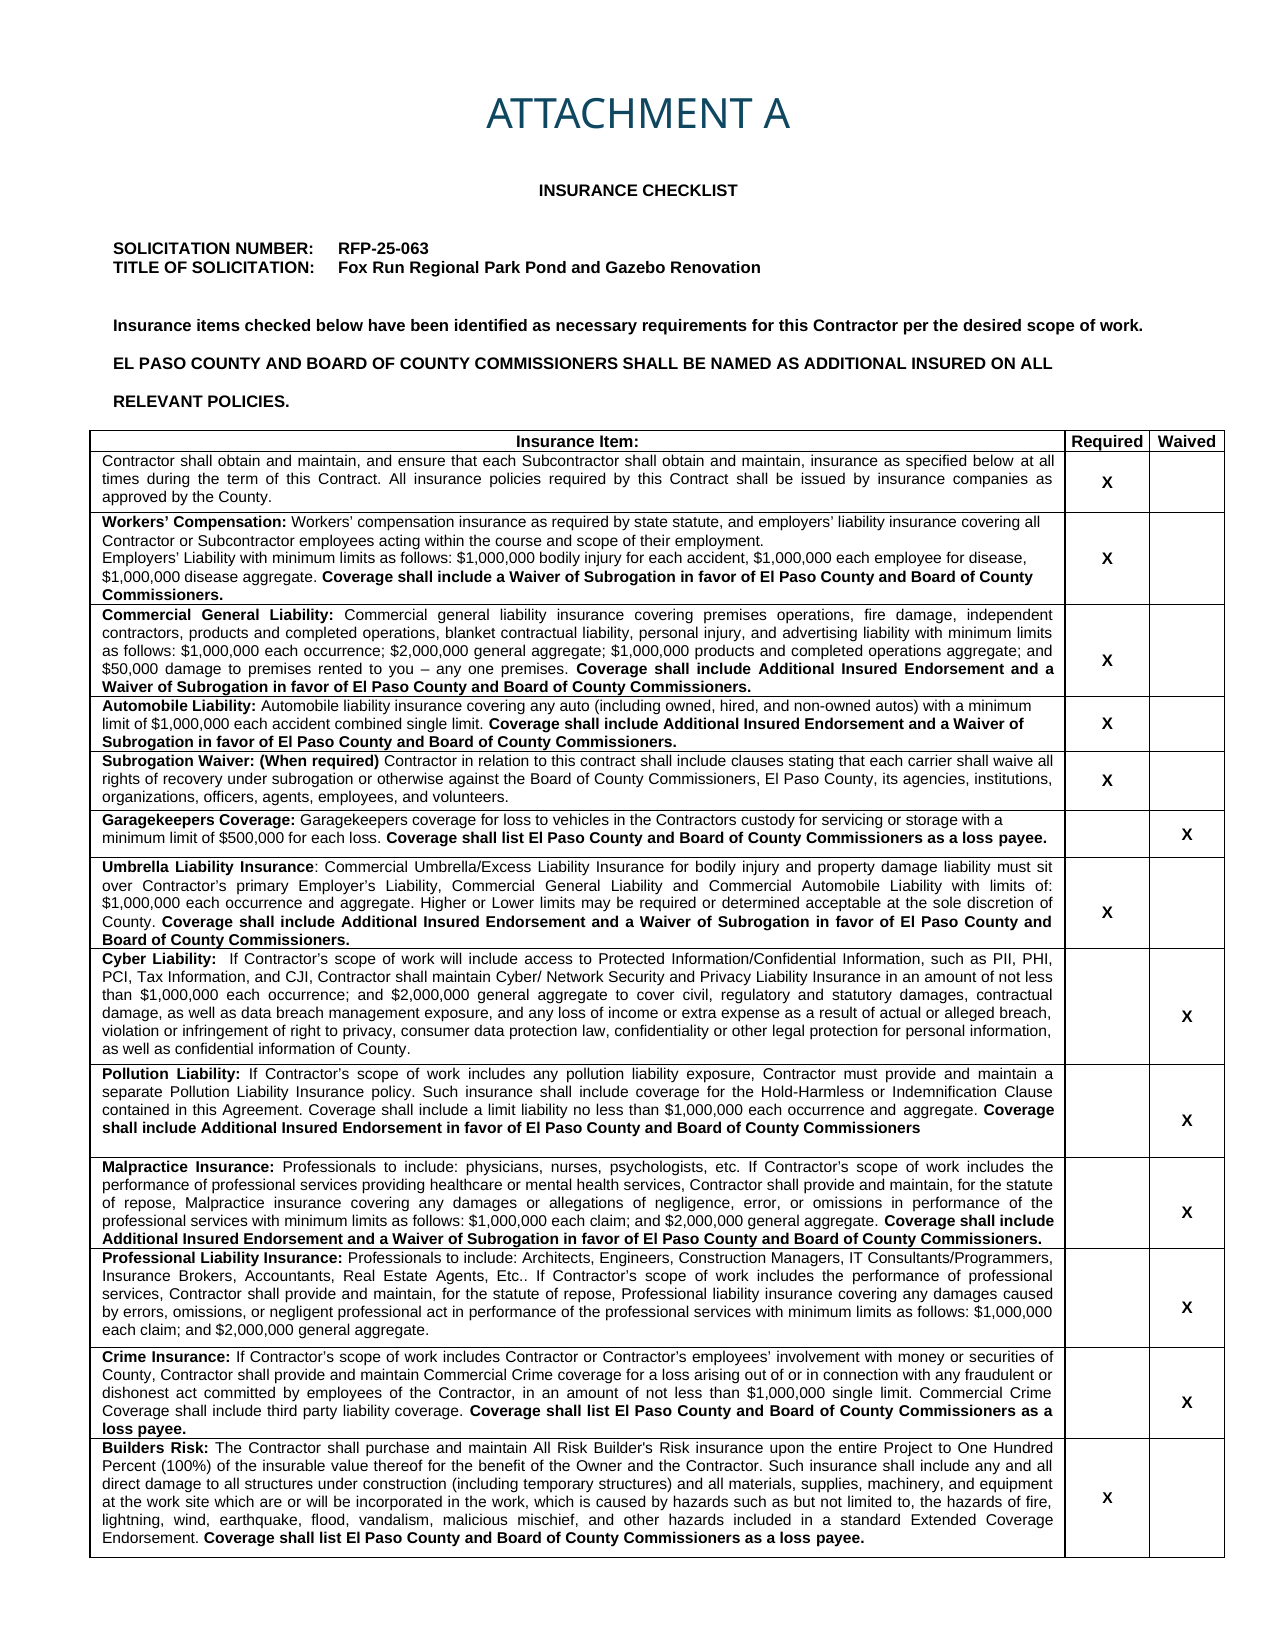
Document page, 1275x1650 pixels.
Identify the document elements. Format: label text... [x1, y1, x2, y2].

table_cell [1066, 949, 1149, 1064]
table_cell Garagekeepers Coverage: Garagekeepers coverage for loss to vehicles in the Contractors custody for servicing or storage with a minimum limit of $500,000 for each loss. Coverage shall list El Paso County and Board of County Commissioners as a loss payee. [91, 811, 1064, 857]
table_cell [1150, 605, 1224, 696]
table_cell [1066, 811, 1149, 857]
table_cell [1150, 452, 1224, 512]
table_cell X [1150, 1158, 1224, 1248]
table_cell Commercial General Liability: Commercial general liability insurance covering premises operations, fire damage, independent contractors, products and completed operations, blanket contractual liability, personal injury, and advertising liability with minimum limits as follows: $1,000,000 each occurrence; $2,000,000 general aggregate; $1,000,000 products and completed operations aggregate; and $50,000 damage to premises rented to you – any one premises. Coverage shall include Additional Insured Endorsement and a Waiver of Subrogation in favor of El Paso County and Board of County Commissioners. [91, 605, 1064, 696]
table_cell [1066, 1249, 1149, 1347]
table_cell [1066, 1065, 1149, 1157]
table_cell Crime Insurance: If Contractor’s scope of work includes Contractor or Contractor’s employees’ involvement with money or securities of County, Contractor shall provide and maintain Commercial Crime coverage for a loss arising out of or in connection with any fraudulent or dishonest act committed by employees of the Contractor, in an amount of not less than $1,000,000 single limit. Commercial Crime Coverage shall include third party liability coverage. Coverage shall list El Paso County and Board of County Commissioners as a loss payee. [91, 1348, 1064, 1438]
table_cell Cyber Liability: If Contractor’s scope of work will include access to Protected Information/Confidential Information, such as PII, PHI, PCI, Tax Information, and CJI, Contractor shall maintain Cyber/ Network Security and Privacy Liability Insurance in an amount of not less than $1,000,000 each occurrence; and $2,000,000 general aggregate to cover civil, regulatory and statutory damages, contractual damage, as well as data breach management exposure, and any loss of income or extra expense as a result of actual or alleged breach, violation or infringement of right to privacy, consumer data protection law, confidentiality or other legal protection for personal information, as well as confidential information of County. [91, 949, 1064, 1064]
table_cell [1150, 752, 1224, 810]
table_header Insurance Item: [91, 431, 1064, 451]
table_cell Contractor shall obtain and maintain, and ensure that each Subcontractor shall obtain and maintain, insurance as specified below at all times during the term of this Contract. All insurance policies required by this Contract shall be issued by insurance companies as approved by the County. [91, 452, 1064, 512]
table_cell X [1066, 858, 1149, 948]
table_cell [1150, 513, 1224, 604]
table_cell X [1066, 697, 1149, 751]
table_cell Pollution Liability: If Contractor’s scope of work includes any pollution liability exposure, Contractor must provide and maintain a separate Pollution Liability Insurance policy. Such insurance shall include coverage for the Hold-Harmless or Indemnification Clause contained in this Agreement. Coverage shall include a limit liability no less than $1,000,000 each occurrence and aggregate. Coverage shall include Additional Insured Endorsement in favor of El Paso County and Board of County Commissioners [91, 1065, 1064, 1157]
subtitle ATTACHMENT A [90, 84, 1186, 141]
table_cell X [1066, 513, 1149, 604]
text Insurance items checked below have been identified as necessary requirements for this Contractor per the desired scope of work. EL PASO COUNTY AND BOARD OF COUNTY COMMISSIONERS SHALL BE NAMED AS ADDITIONAL INSURED ON ALL RELEVANT POLICIES. [113, 315, 1146, 411]
table_cell X [1066, 452, 1149, 512]
text SOLICITATION NUMBER: RFP-25-063 [113, 239, 1198, 258]
table_cell X [1150, 1249, 1224, 1347]
table_cell Professional Liability Insurance: Professionals to include: Architects, Engineers, Construction Managers, IT Consultants/Programmers, Insurance Brokers, Accountants, Real Estate Agents, Etc.. If Contractor’s scope of work includes the performance of professional services, Contractor shall provide and maintain, for the statute of repose, Professional liability insurance covering any damages caused by errors, omissions, or negligent professional act in performance of the professional services with minimum limits as follows: $1,000,000 each claim; and $2,000,000 general aggregate. [91, 1249, 1064, 1347]
table_cell X [1150, 811, 1224, 857]
table_cell Workers’ Compensation: Workers’ compensation insurance as required by state statute, and employers’ liability insurance covering all Contractor or Subcontractor employees acting within the course and scope of their employment. Employers’ Liability with minimum limits as follows: $1,000,000 bodily injury for each accident, $1,000,000 each employee for disease, $1,000,000 disease aggregate. Coverage shall include a Waiver of Subrogation in favor of El Paso County and Board of County Commissioners. [91, 513, 1064, 604]
table_cell [1150, 697, 1224, 751]
table_cell X [1150, 949, 1224, 1064]
table_cell X [1066, 605, 1149, 696]
table_cell Automobile Liability: Automobile liability insurance covering any auto (including owned, hired, and non-owned autos) with a minimum limit of $1,000,000 each accident combined single limit. Coverage shall include Additional Insured Endorsement and a Waiver of Subrogation in favor of El Paso County and Board of County Commissioners. [91, 697, 1064, 751]
table_cell [1150, 858, 1224, 948]
table_cell X [1150, 1348, 1224, 1438]
text TITLE OF SOLICITATION: Fox Run Regional Park Pond and Gazebo Renovation [113, 258, 1198, 277]
text INSURANCE CHECKLIST [90, 181, 1186, 200]
table_cell Umbrella Liability Insurance: Commercial Umbrella/Excess Liability Insurance for bodily injury and property damage liability must sit over Contractor’s primary Employer’s Liability, Commercial General Liability and Commercial Automobile Liability with limits of: $1,000,000 each occurrence and aggregate. Higher or Lower limits may be required or determined acceptable at the sole discretion of County. Coverage shall include Additional Insured Endorsement and a Waiver of Subrogation in favor of El Paso County and Board of County Commissioners. [91, 858, 1064, 948]
table_cell [1066, 1158, 1149, 1248]
table_cell X [1066, 752, 1149, 810]
table_cell X [1150, 1065, 1224, 1157]
table_cell Malpractice Insurance: Professionals to include: physicians, nurses, psychologists, etc. If Contractor’s scope of work includes the performance of professional services providing healthcare or mental health services, Contractor shall provide and maintain, for the statute of repose, Malpractice insurance covering any damages or allegations of negligence, error, or omissions in performance of the professional services with minimum limits as follows: $1,000,000 each claim; and $2,000,000 general aggregate. Coverage shall include Additional Insured Endorsement and a Waiver of Subrogation in favor of El Paso County and Board of County Commissioners. [91, 1158, 1064, 1248]
table_cell Subrogation Waiver: (When required) Contractor in relation to this contract shall include clauses stating that each carrier shall waive all rights of recovery under subrogation or otherwise against the Board of County Commissioners, El Paso County, its agencies, institutions, organizations, officers, agents, employees, and volunteers. [91, 752, 1064, 810]
table_cell Builders Risk: The Contractor shall purchase and maintain All Risk Builder's Risk insurance upon the entire Project to One Hundred Percent (100%) of the insurable value thereof for the benefit of the Owner and the Contractor. Such insurance shall include any and all direct damage to all structures under construction (including temporary structures) and all materials, supplies, machinery, and equipment at the work site which are or will be incorporated in the work, which is caused by hazards such as but not limited to, the hazards of fire, lightning, wind, earthquake, flood, vandalism, malicious mischief, and other hazards included in a standard Extended Coverage Endorsement. Coverage shall list El Paso County and Board of County Commissioners as a loss payee. [91, 1439, 1064, 1557]
table_cell X [1066, 1439, 1149, 1557]
table_cell [1150, 1439, 1224, 1557]
table_header Waived [1150, 431, 1224, 451]
table_cell [1066, 1348, 1149, 1438]
table_header Required [1066, 431, 1149, 451]
